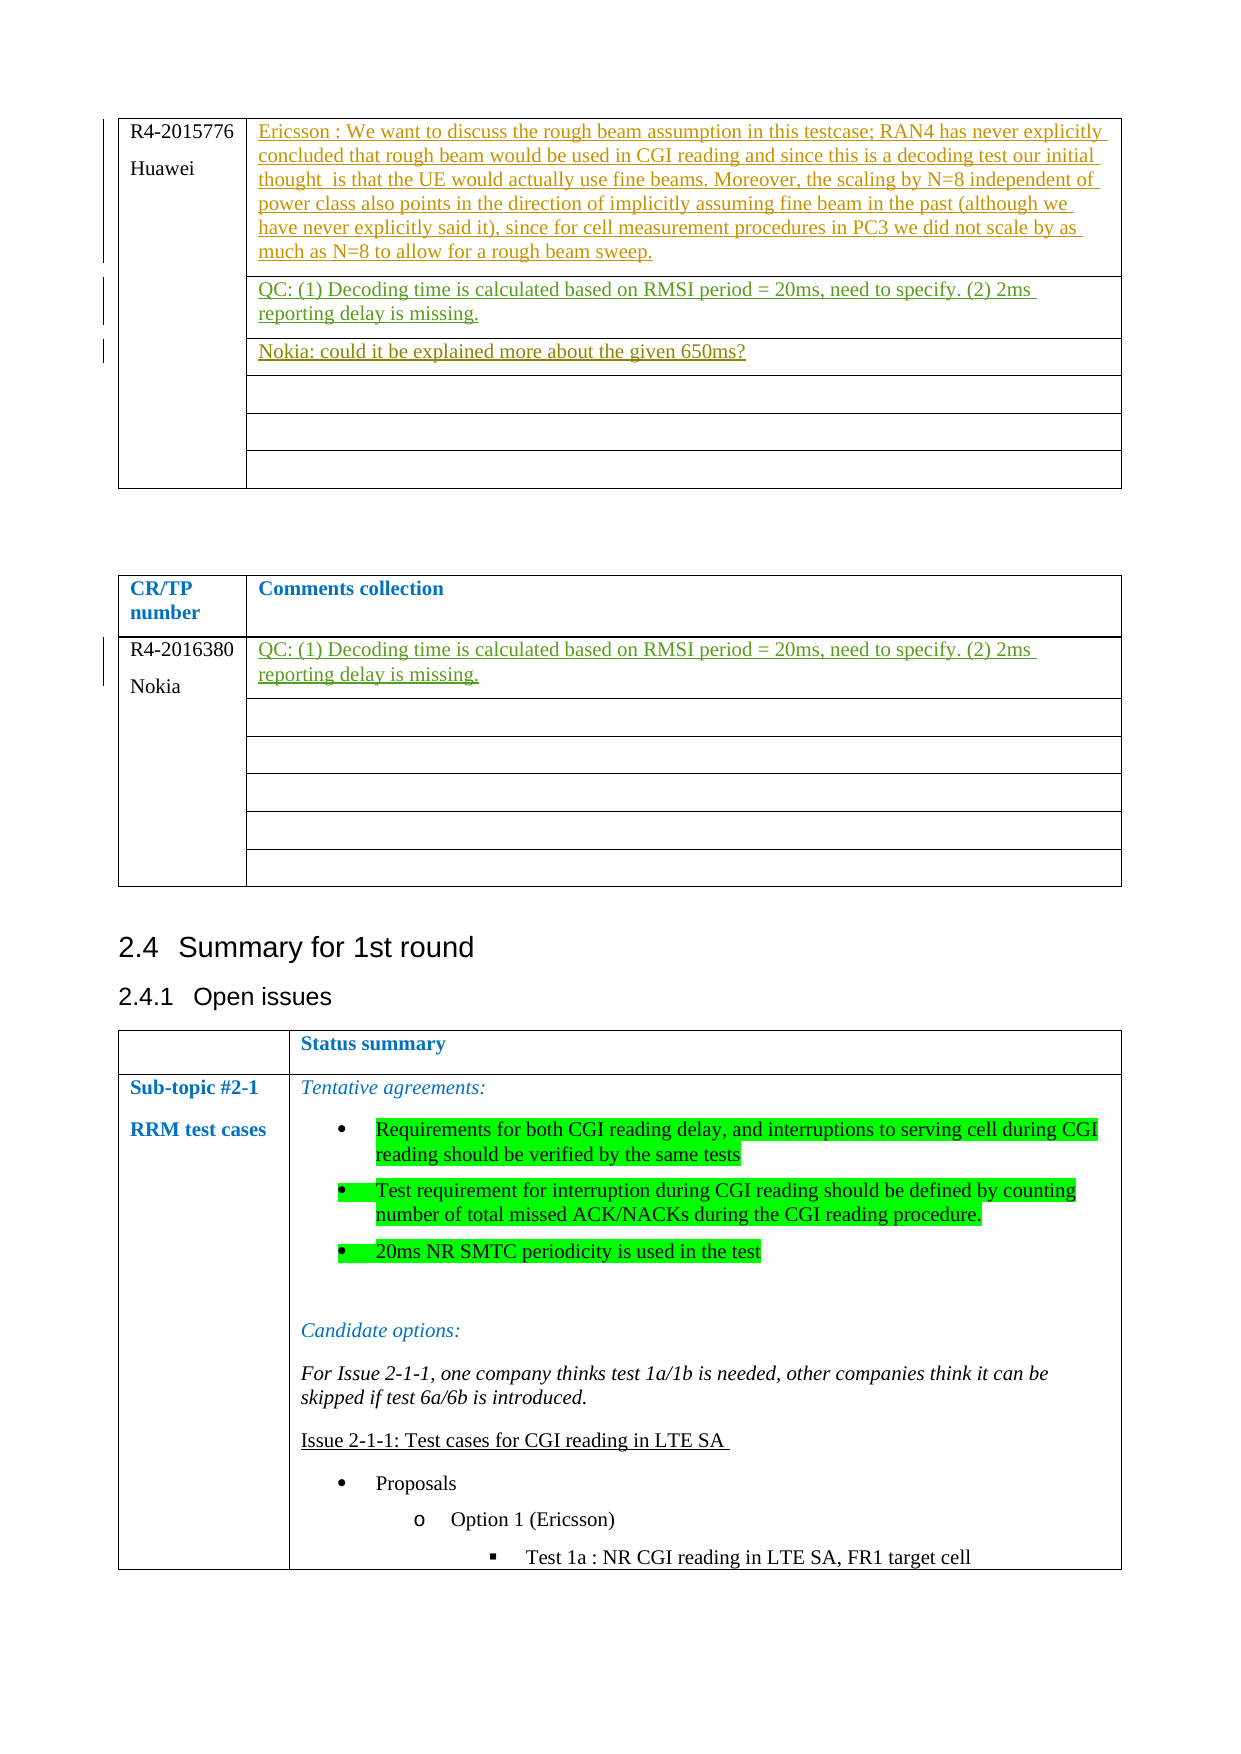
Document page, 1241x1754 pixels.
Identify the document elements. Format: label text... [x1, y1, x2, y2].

table_cell R4-2016380 Nokia [119, 638, 246, 886]
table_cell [290, 1075, 1121, 1569]
table_cell [247, 339, 1121, 375]
subtitle Open issues [118, 982, 1122, 1011]
table_cell [247, 451, 1121, 488]
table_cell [119, 1075, 289, 1569]
table_cell [247, 850, 1121, 886]
table_header Status summary [290, 1031, 1121, 1073]
table_cell [247, 119, 1121, 276]
table_cell [247, 737, 1121, 773]
table_cell R4-2015776 Huawei [119, 119, 246, 488]
table_cell [247, 699, 1121, 736]
subtitle Summary for 1st round [118, 930, 1122, 963]
table_header CR/TP number [119, 576, 246, 636]
table_cell [247, 277, 1121, 338]
table_cell [247, 774, 1121, 811]
table_header Comments collection [247, 576, 1121, 636]
table_cell [247, 638, 1121, 698]
table_header [119, 1031, 289, 1073]
table_cell [247, 414, 1121, 450]
table_cell [247, 812, 1121, 848]
table_cell [247, 376, 1121, 413]
